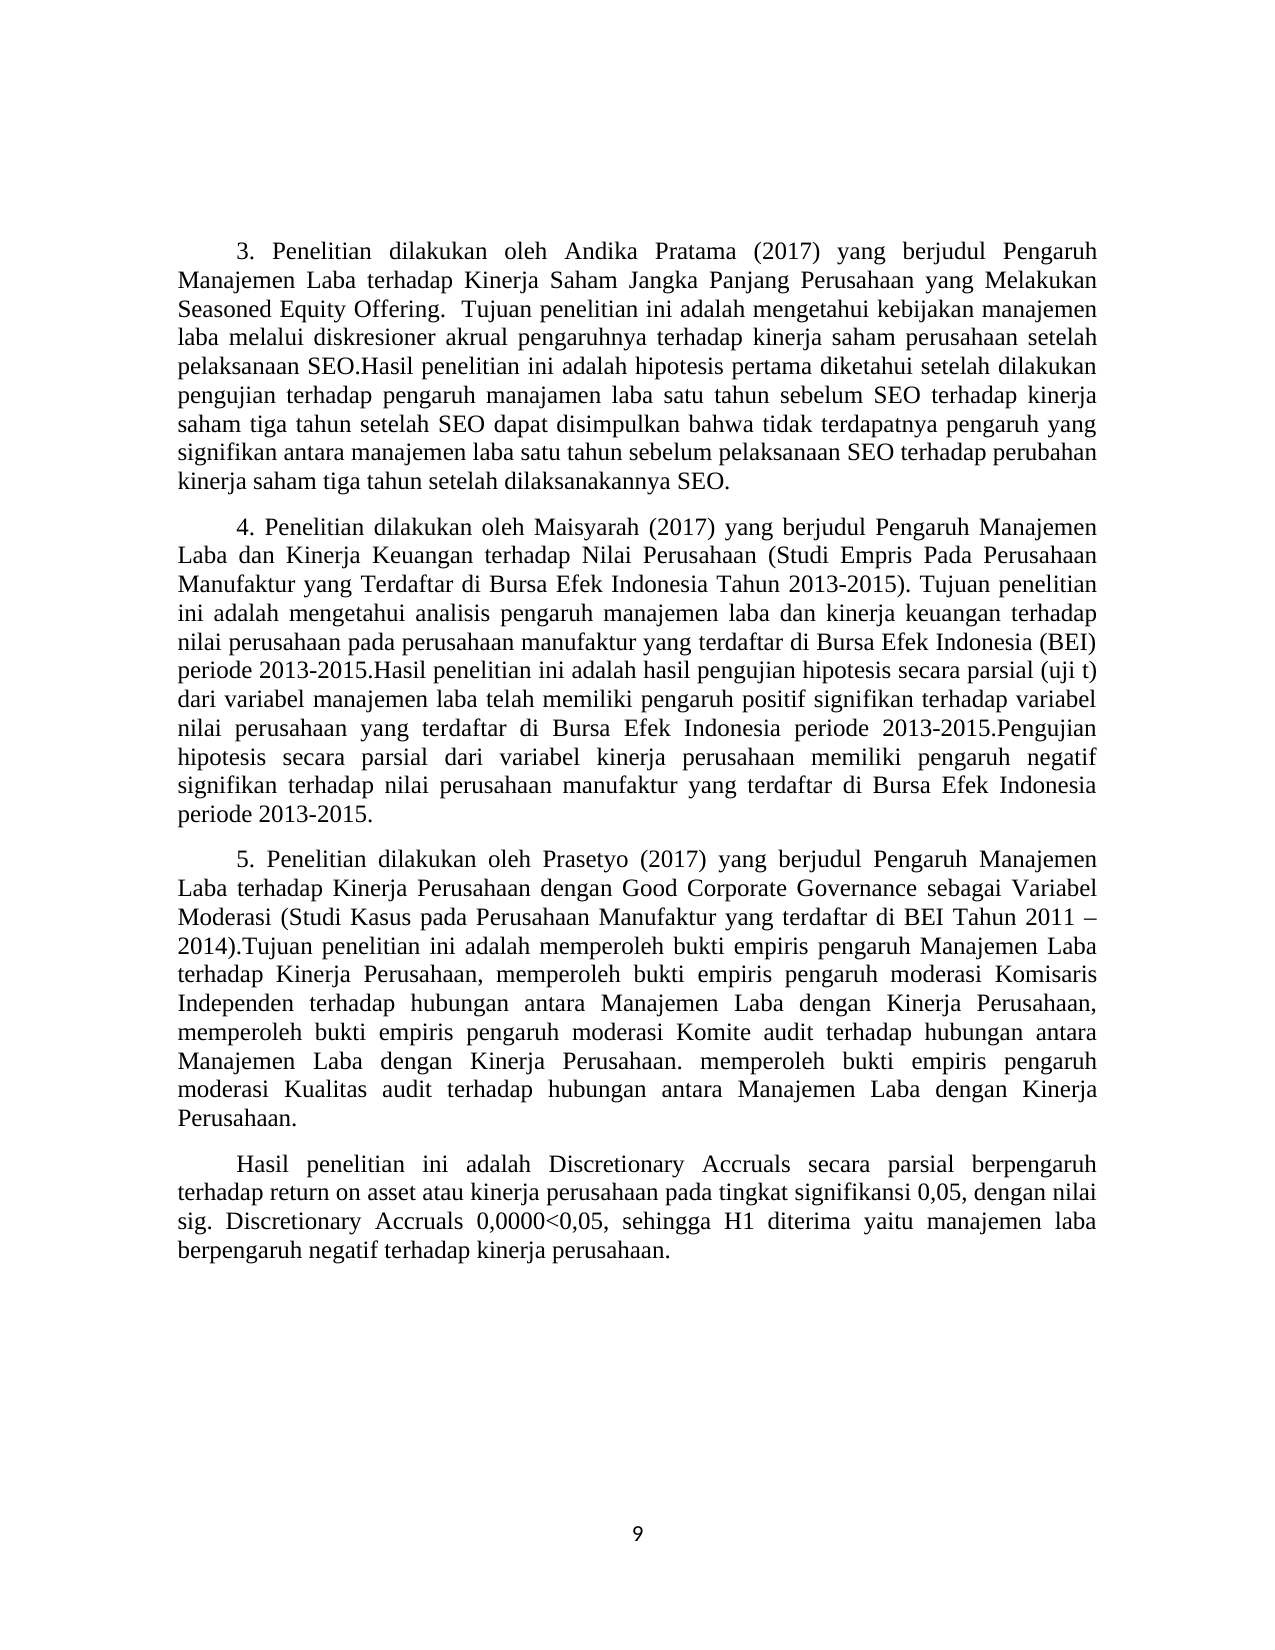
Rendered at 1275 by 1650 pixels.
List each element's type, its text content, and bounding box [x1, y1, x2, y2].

text 4. Penelitian dilakukan oleh Maisyarah (2017) yang berjudul Pengaruh Manajemen Laba dan Kinerja Keuangan terhadap Nilai Perusahaan (Studi Empris Pada Perusahaan Manufaktur yang Terdaftar di Bursa Efek Indonesia Tahun 2013-2015). Tujuan penelitian ini adalah mengetahui analisis pengaruh manajemen laba dan kinerja keuangan terhadap nilai perusahaan pada perusahaan manufaktur yang terdaftar di Bursa Efek Indonesia (BEI) periode 2013-2015.Hasil penelitian ini adalah hasil pengujian hipotesis secara parsial (uji t) dari variabel manajemen laba telah memiliki pengaruh positif signifikan terhadap variabel nilai perusahaan yang terdaftar di Bursa Efek Indonesia periode 2013-2015.Pengujian hipotesis secara parsial dari variabel kinerja perusahaan memiliki pengaruh negatif signifikan terhadap nilai perusahaan manufaktur yang terdaftar di Bursa Efek Indonesia periode 2013-2015. [177, 512, 1098, 828]
text 3. Penelitian dilakukan oleh Andika Pratama (2017) yang berjudul Pengaruh Manajemen Laba terhadap Kinerja Saham Jangka Panjang Perusahaan yang Melakukan Seasoned Equity Offering. Tujuan penelitian ini adalah mengetahui kebijakan manajemen laba melalui diskresioner akrual pengaruhnya terhadap kinerja saham perusahaan setelah pelaksanaan SEO.Hasil penelitian ini adalah hipotesis pertama diketahui setelah dilakukan pengujian terhadap pengaruh manajamen laba satu tahun sebelum SEO terhadap kinerja saham tiga tahun setelah SEO dapat disimpulkan bahwa tidak terdapatnya pengaruh yang signifikan antara manajemen laba satu tahun sebelum pelaksanaan SEO terhadap perubahan kinerja saham tiga tahun setelah dilaksanakannya SEO. [177, 236, 1098, 495]
text 5. Penelitian dilakukan oleh Prasetyo (2017) yang berjudul Pengaruh Manajemen Laba terhadap Kinerja Perusahaan dengan Good Corporate Governance sebagai Variabel Moderasi (Studi Kasus pada Perusahaan Manufaktur yang terdaftar di BEI Tahun 2011 –2014).Tujuan penelitian ini adalah memperoleh bukti empiris pengaruh Manajemen Laba terhadap Kinerja Perusahaan, memperoleh bukti empiris pengaruh moderasi Komisaris Independen terhadap hubungan antara Manajemen Laba dengan Kinerja Perusahaan, memperoleh bukti empiris pengaruh moderasi Komite audit terhadap hubungan antara Manajemen Laba dengan Kinerja Perusahaan. memperoleh bukti empiris pengaruh moderasi Kualitas audit terhadap hubungan antara Manajemen Laba dengan Kinerja Perusahaan. [177, 844, 1098, 1132]
text Hasil penelitian ini adalah Discretionary Accruals secara parsial berpengaruh terhadap return on asset atau kinerja perusahaan pada tingkat signifikansi 0,05, dengan nilai sig. Discretionary Accruals 0,0000<0,05, sehingga H1 diterima yaitu manajemen laba berpengaruh negatif terhadap kinerja perusahaan. [177, 1149, 1098, 1264]
